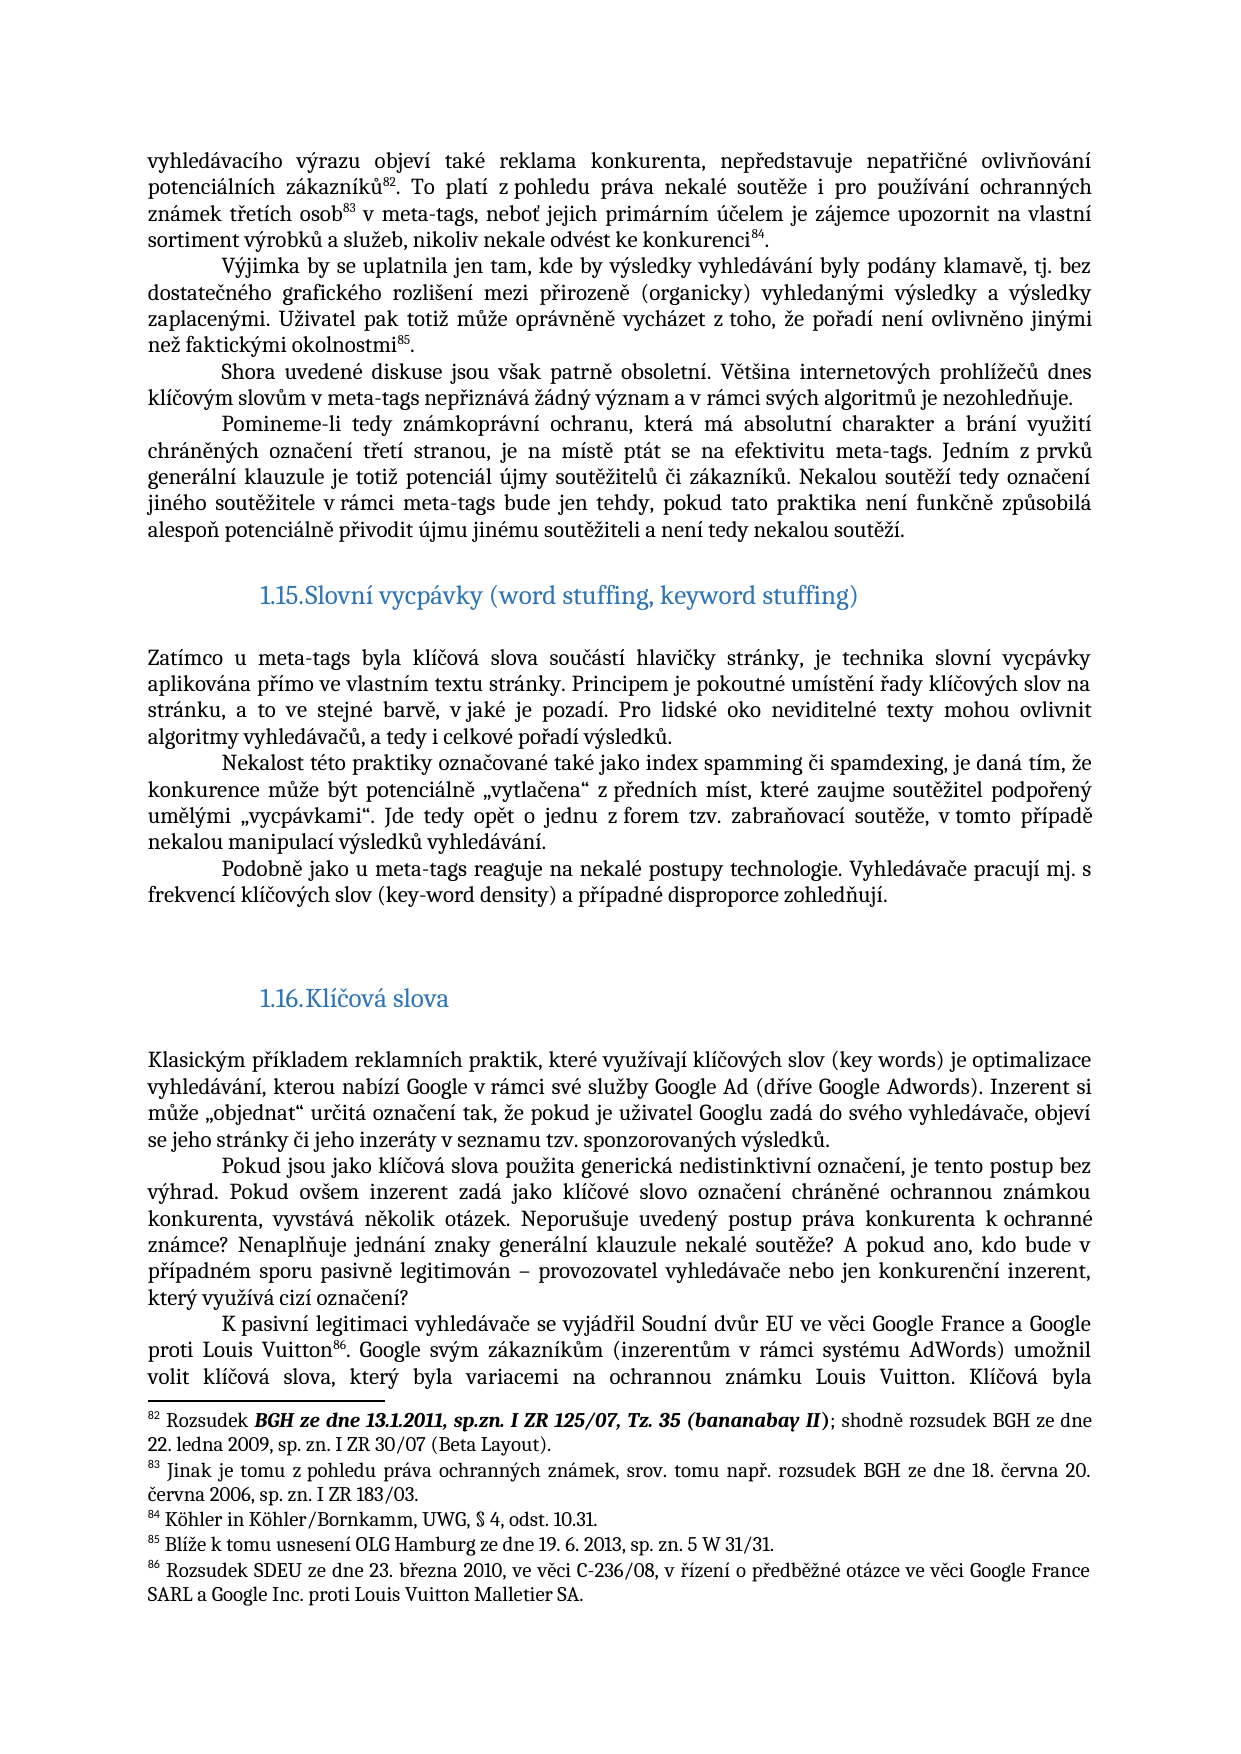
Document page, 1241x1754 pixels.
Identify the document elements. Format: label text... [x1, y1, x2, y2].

text Zatímco u meta-tags byla klíčová slova součástí hlavičky stránky, je technika slovní vycpávky aplikována přímo ve vlastním textu stránky. Principem je pokoutné umístění řady klíčových slov na stránku, a to ve stejné barvě, v jaké je pozadí. Pro lidské oko neviditelné texty mohou ovlivnit algoritmy vyhledávačů, a tedy i celkové pořadí výsledků. [148, 644, 1093, 750]
text Pomineme-li tedy známkoprávní ochranu, která má absolutní charakter a brání využití chráněných označení třetí stranou, je na místě ptát se na efektivitu meta-tags. Jedním z prvků generální klauzule je totiž potenciál újmy soutěžitelů či zákazníků. Nekalou soutěží tedy označení jiného soutěžitele v rámci meta-tags bude jen tehdy, pokud tato praktika není funkčně způsobilá alespoň potenciálně přivodit újmu jinému soutěžiteli a není tedy nekalou soutěží. [148, 411, 1093, 543]
subtitle Slovní vycpávky (word stuffing, keyword stuffing) [260, 580, 1093, 612]
subtitle Klíčová slova [260, 983, 1093, 1014]
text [148, 1311, 1093, 1390]
text Klasickým příkladem reklamních praktik, které využívají klíčových slov (key words) je optimalizace vyhledávání, kterou nabízí Google v rámci své služby Google Ad (dříve Google Adwords). Inzerent si může „objednat“ určitá označení tak, že pokud je uživatel Googlu zadá do svého vyhledávače, objeví se jeho stránky či jeho inzeráty v seznamu tzv. sponzorovaných výsledků. [148, 1047, 1093, 1153]
text Podobně jako u meta-tags reaguje na nekalé postupy technologie. Vyhledávače pracují mj. s frekvencí klíčových slov (key-word density) a případné disproporce zohledňují. [148, 855, 1093, 908]
text Shora uvedené diskuse jsou však patrně obsoletní. Většina internetových prohlížečů dnes klíčovým slovům v meta-tags nepřiznává žádný význam a v rámci svých algoritmů je nezohledňuje. [148, 358, 1093, 411]
text Pokud jsou jako klíčová slova použita generická nedistinktivní označení, je tento postup bez výhrad. Pokud ovšem inzerent zadá jako klíčové slovo označení chráněné ochrannou známkou konkurenta, vyvstává několik otázek. Neporušuje uvedený postup práva konkurenta k ochranné známce? Nenaplňuje jednání znaky generální klauzule nekalé soutěže? A pokud ano, kdo bude v případném sporu pasivně legitimován – provozovatel vyhledávače nebo jen konkurenční inzerent, který využívá cizí označení? [148, 1153, 1093, 1311]
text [148, 148, 1093, 253]
text Nekalost této praktiky označované také jako index spamming či spamdexing, je daná tím, že konkurence může být potenciálně „vytlačena“ z předních míst, které zaujme soutěžitel podpořený umělými „vycpávkami“. Jde tedy opět o jednu z forem tzv. zabraňovací soutěže, v tomto případě nekalou manipulací výsledků vyhledávání. [148, 750, 1093, 855]
text Výjimka by se uplatnila jen tam, kde by výsledky vyhledávání byly podány klamavě, tj. bez dostatečného grafického rozlišení mezi přirozeně (organicky) vyhledanými výsledky a výsledky zaplacenými. Uživatel pak totiž může oprávněně vycházet z toho, že pořadí není ovlivněno jinými než faktickými okolnostmi. [148, 253, 1093, 358]
